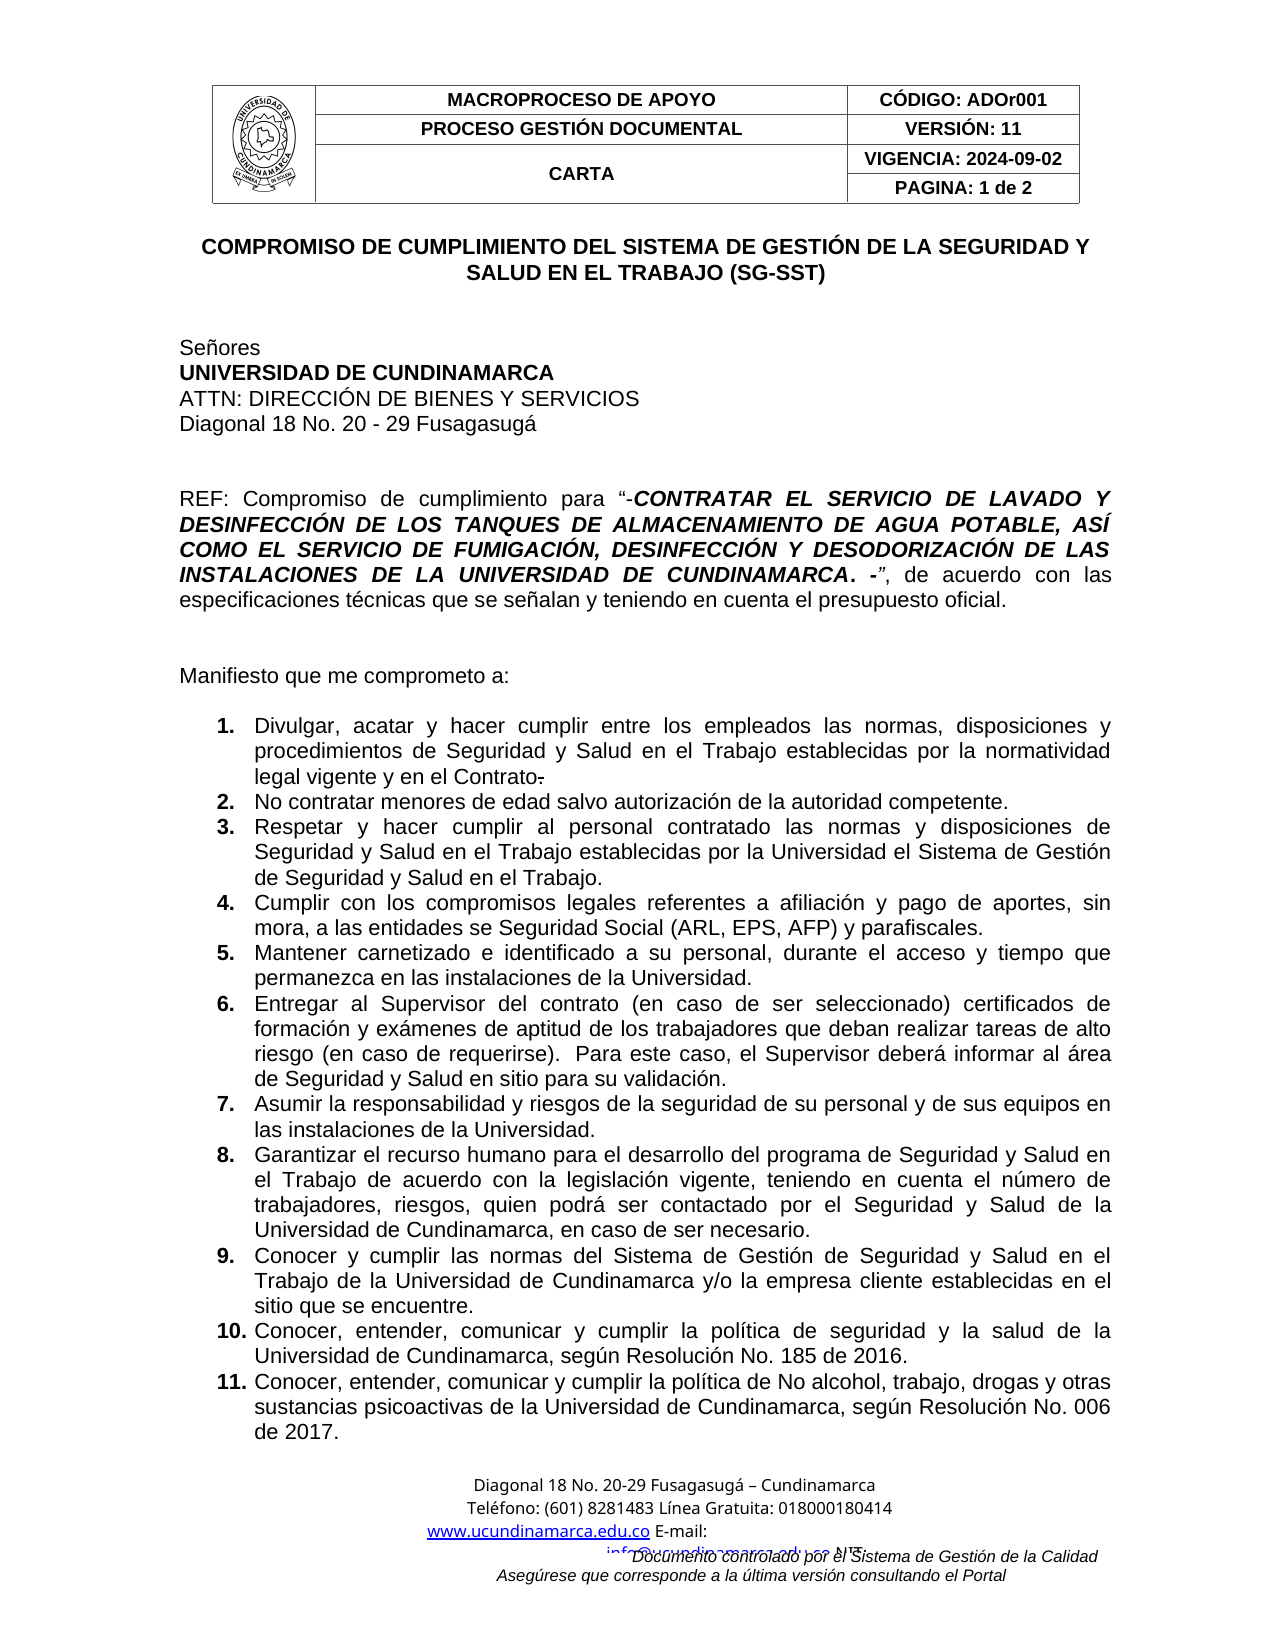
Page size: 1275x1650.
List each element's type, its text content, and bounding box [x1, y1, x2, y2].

list Conocer, entender, comunicar y cumplir la política de No alcohol, trabajo, drogas y otras sustancias psicoactivas de la Universidad de Cundinamarca, según Resolución No. 006 de 2017. [217, 1368, 1112, 1444]
list Entregar al Supervisor del contrato (en caso de ser seleccionado) certificados de formación y exámenes de aptitud de los trabajadores que deban realizar tareas de alto riesgo (en caso de requerirse). Para este caso, el Supervisor deberá informar al área de Seguridad y Salud en sitio para su validación. [217, 990, 1112, 1091]
text REF: Compromiso de cumplimiento para “-CONTRATAR EL SERVICIO DE LAVADO Y DESINFECCIÓN DE LOS TANQUES DE ALMACENAMIENTO DE AGUA POTABLE, ASÍ COMO EL SERVICIO DE FUMIGACIÓN, DESINFECCIÓN Y DESODORIZACIÓN DE LAS INSTALACIONES DE LA UNIVERSIDAD DE CUNDINAMARCA. -”, de acuerdo con las especificaciones técnicas que se señalan y teniendo en cuenta el presupuesto oficial. [179, 486, 1112, 612]
list Mantener carnetizado e identificado a su personal, durante el acceso y tiempo que permanezca en las instalaciones de la Universidad. [217, 940, 1112, 990]
list Conocer y cumplir las normas del Sistema de Gestión de Seguridad y Salud en el Trabajo de la Universidad de Cundinamarca y/o la empresa cliente establecidas en el sitio que se encuentre. [217, 1242, 1112, 1318]
list Divulgar, acatar y hacer cumplir entre los empleados las normas, disposiciones y procedimientos de Seguridad y Salud en el Trabajo establecidas por la normatividad legal vigente y en el Contrato. [217, 713, 1112, 789]
picture [232, 96, 296, 192]
list Asumir la responsabilidad y riesgos de la seguridad de su personal y de sus equipos en las instalaciones de la Universidad. [217, 1091, 1112, 1142]
list Cumplir con los compromisos legales referentes a afiliación y pago de aportes, sin mora, a las entidades se Seguridad Social (ARL, EPS, AFP) y parafiscales. [217, 889, 1112, 940]
text ATTN: DIRECCIÓN DE BIENES Y SERVICIOS [179, 385, 1112, 411]
text Señores [179, 335, 1112, 360]
list Garantizar el recurso humano para el desarrollo del programa de Seguridad y Salud en el Trabajo de acuerdo con la legislación vigente, teniendo en cuenta el número de trabajadores, riesgos, quien podrá ser contactado por el Seguridad y Salud de la Universidad de Cundinamarca, en caso de ser necesario. [217, 1142, 1112, 1242]
text COMPROMISO DE CUMPLIMIENTO DEL SISTEMA DE GESTIÓN DE LA SEGURIDAD Y SALUD EN EL TRABAJO (SG-SST) [179, 234, 1112, 284]
list Respetar y hacer cumplir al personal contratado las normas y disposiciones de Seguridad y Salud en el Trabajo establecidas por la Universidad el Sistema de Gestión de Seguridad y Salud en el Trabajo. [217, 814, 1112, 889]
list No contratar menores de edad salvo autorización de la autoridad competente. [217, 789, 1112, 814]
text UNIVERSIDAD DE CUNDINAMARCA [179, 360, 1112, 385]
list Conocer, entender, comunicar y cumplir la política de seguridad y la salud de la Universidad de Cundinamarca, según Resolución No. 185 de 2016. [217, 1318, 1112, 1368]
text Manifiesto que me comprometo a: [179, 663, 1112, 688]
text Diagonal 18 No. 20 - 29 Fusagasugá [179, 411, 1112, 436]
